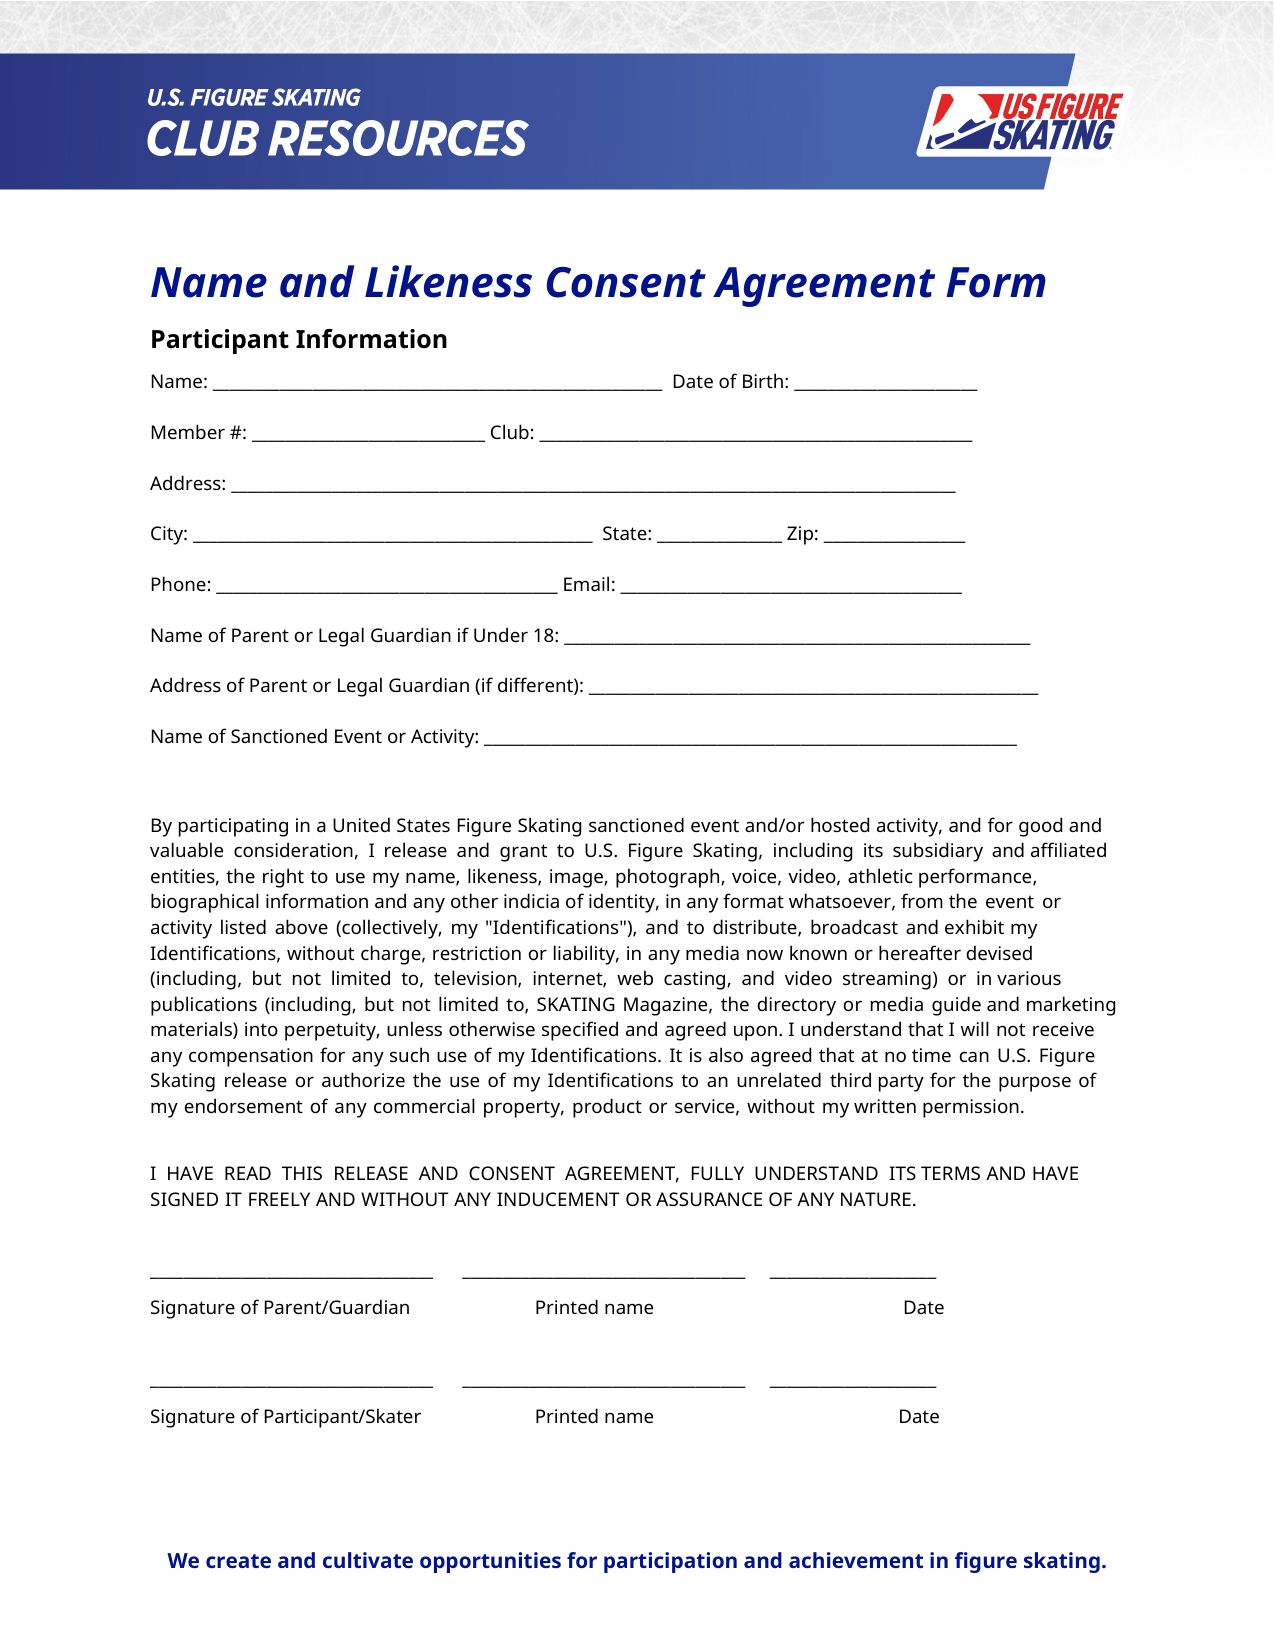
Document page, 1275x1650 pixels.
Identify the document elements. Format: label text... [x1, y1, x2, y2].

text Address of Parent or Legal Guardian (if different): ______________________________________________________ [150, 673, 1125, 698]
text Participant Information [150, 322, 1125, 356]
text I HAVE READ THIS RELEASE AND CONSENT AGREEMENT, FULLY UNDERSTAND ITS TERMS AND HAVE SIGNED IT FREELY AND WITHOUT ANY INDUCEMENT OR ASSURANCE OF ANY NATURE. [150, 1161, 1125, 1212]
text __________________________________ __________________________________ ____________________ [150, 1256, 1125, 1282]
text __________________________________ __________________________________ ____________________ [150, 1365, 1125, 1390]
text City: ________________________________________________ State: _______________ Zip: _________________ [150, 521, 1125, 546]
text Signature of Participant/Skater Printed name Date [150, 1403, 1125, 1428]
text Name: ______________________________________________________ Date of Birth: ______________________ [150, 368, 1125, 394]
text Name of Sanctioned Event or Activity: ________________________________________________________________ [150, 723, 1125, 749]
text Member #: ____________________________ Club: ____________________________________________________ [150, 419, 1125, 444]
picture [0, 1, 1274, 227]
text Signature of Parent/Guardian Printed name Date [150, 1294, 1125, 1320]
text Name of Parent or Legal Guardian if Under 18: ________________________________________________________ [150, 622, 1125, 647]
text Address: _______________________________________________________________________________________ [150, 470, 1125, 495]
text Phone: _________________________________________ Email: _________________________________________ [150, 571, 1125, 597]
text Name and Likeness Consent Agreement Form [150, 252, 1125, 309]
text By participating in a United States Figure Skating sanctioned event and/or hosted activity, and for good and valuable consideration, I release and grant to U.S. Figure Skating, including its subsidiary and affiliated entities, the right to use my name, likeness, image, photograph, voice, video, athletic performance, biographical information and any other indicia of identity, in any format whatsoever, from the event or activity listed above (collectively, my "Identifications"), and to distribute, broadcast and exhibit my Identifications, without charge, restriction or liability, in any media now known or hereafter devised (including, but not limited to, television, internet, web casting, and video streaming) or in various publications (including, but not limited to, SKATING Magazine, the directory or media guide and marketing materials) into perpetuity, unless otherwise specified and agreed upon. I understand that I will not receive any compensation for any such use of my Identifications. It is also agreed that at no time can U.S. Figure Skating release or authorize the use of my Identifications to an unrelated third party for the purpose of my endorsement of any commercial property, product or service, without my written permission. [150, 812, 1125, 1118]
